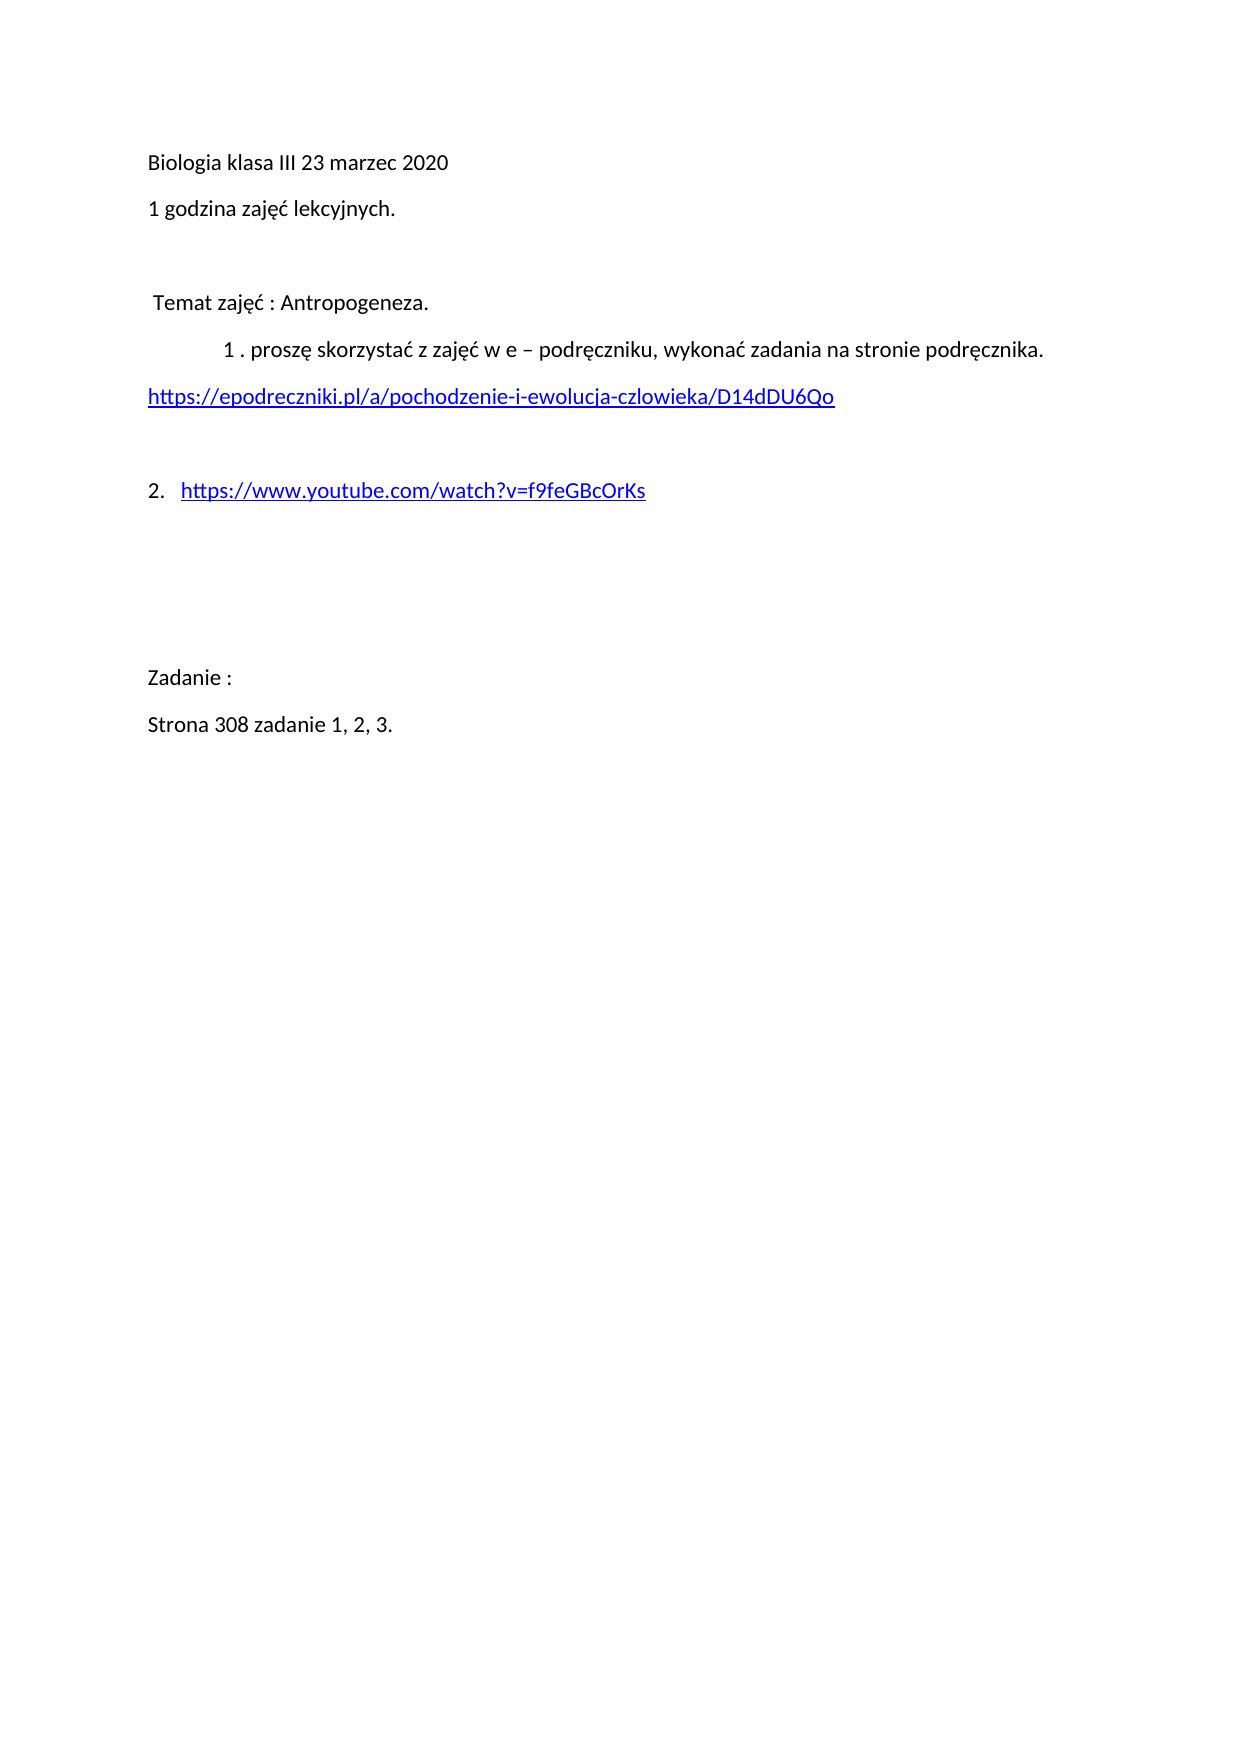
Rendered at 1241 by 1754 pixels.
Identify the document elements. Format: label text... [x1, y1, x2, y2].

text 2. https://www.youtube.com/watch?v=f9feGBcOrKs [148, 476, 1093, 504]
text Zadanie : [148, 663, 1093, 691]
text Strona 308 zadanie 1, 2, 3. [148, 710, 1093, 738]
list 1 . proszę skorzystać z zajęć w e – podręczniku, wykonać zadania na stronie podręcznika. [223, 335, 1093, 363]
text https://epodreczniki.pl/a/pochodzenie-i-ewolucja-czlowieka/D14dDU6Qo [148, 382, 1093, 410]
text Temat zajęć : Antropogeneza. [148, 288, 1093, 316]
text 1 godzina zajęć lekcyjnych. [148, 194, 1093, 222]
text Biologia klasa III 23 marzec 2020 [148, 148, 1093, 176]
